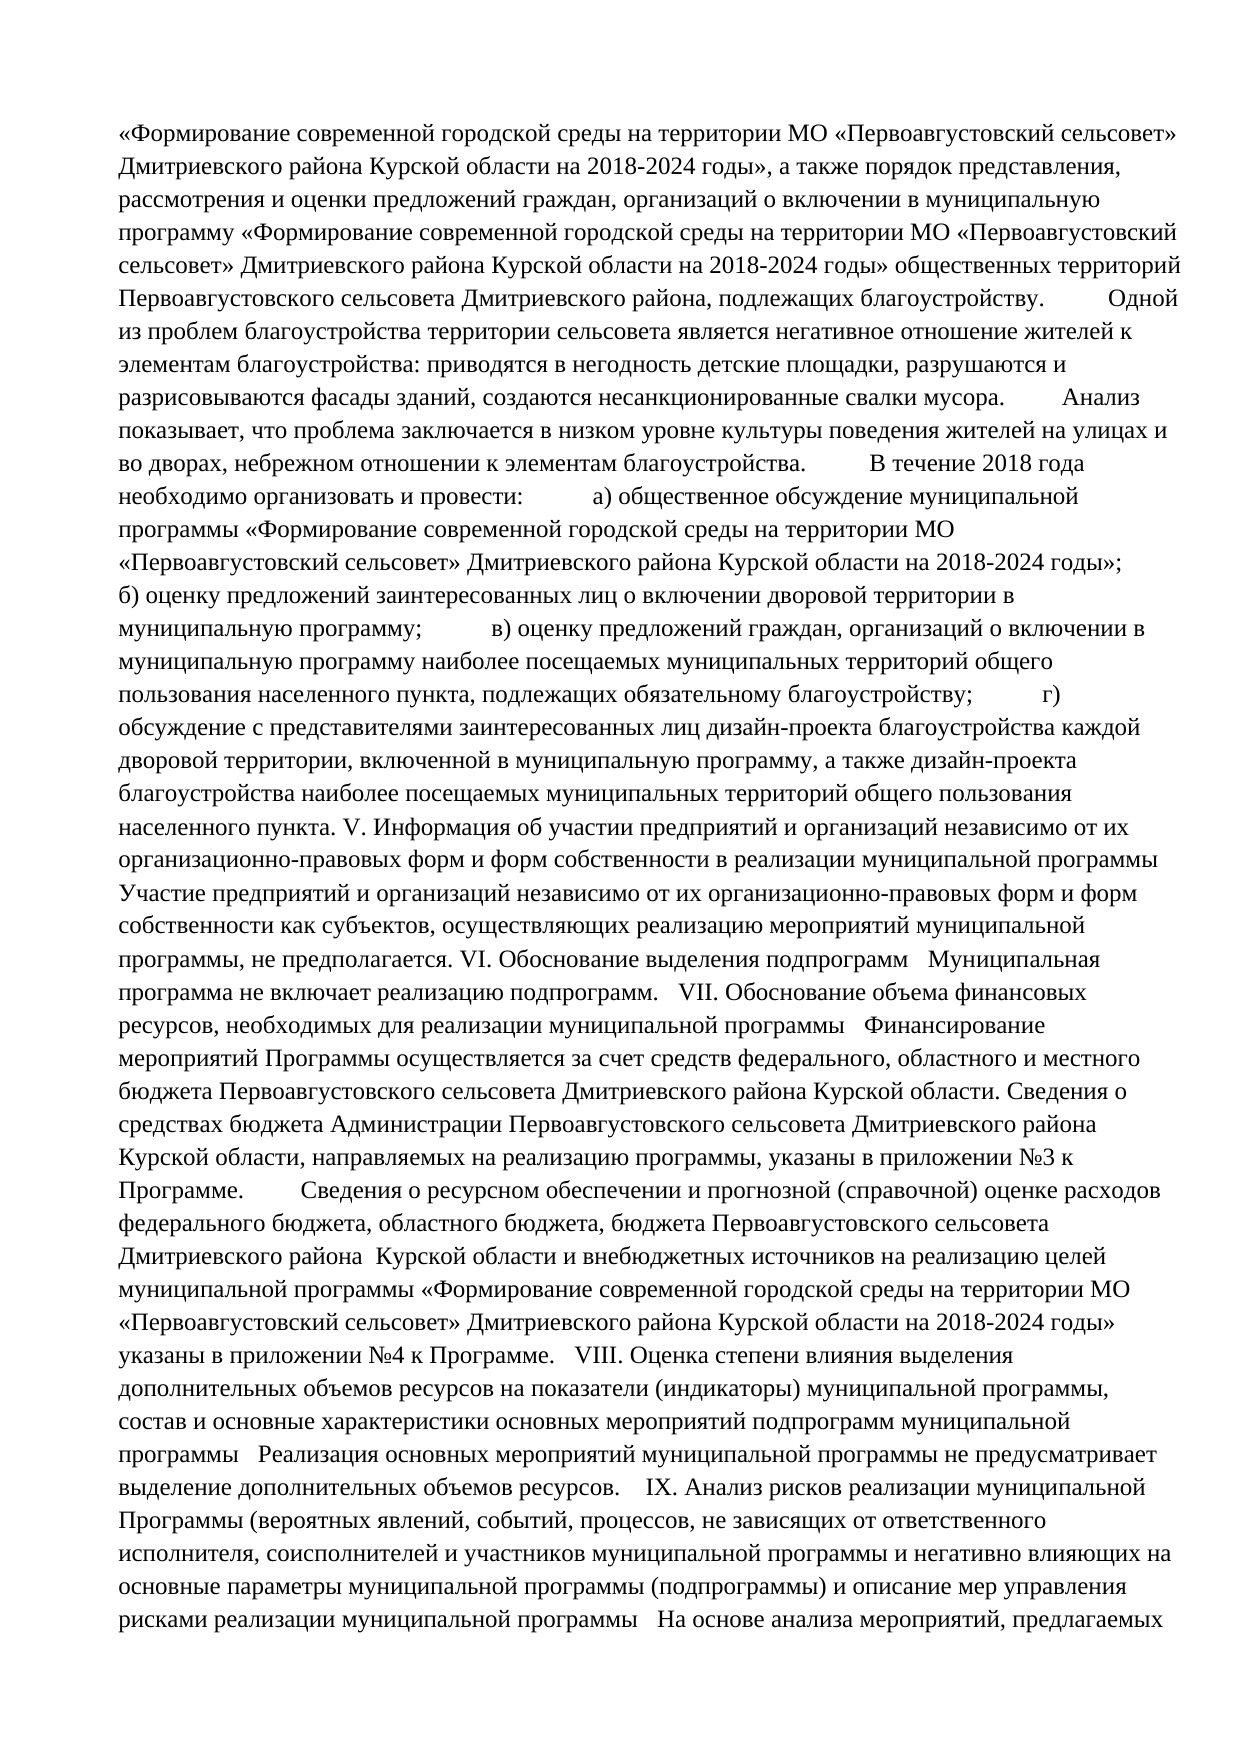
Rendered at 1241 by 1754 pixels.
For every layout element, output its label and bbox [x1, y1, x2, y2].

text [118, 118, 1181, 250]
text [118, 279, 1181, 1633]
